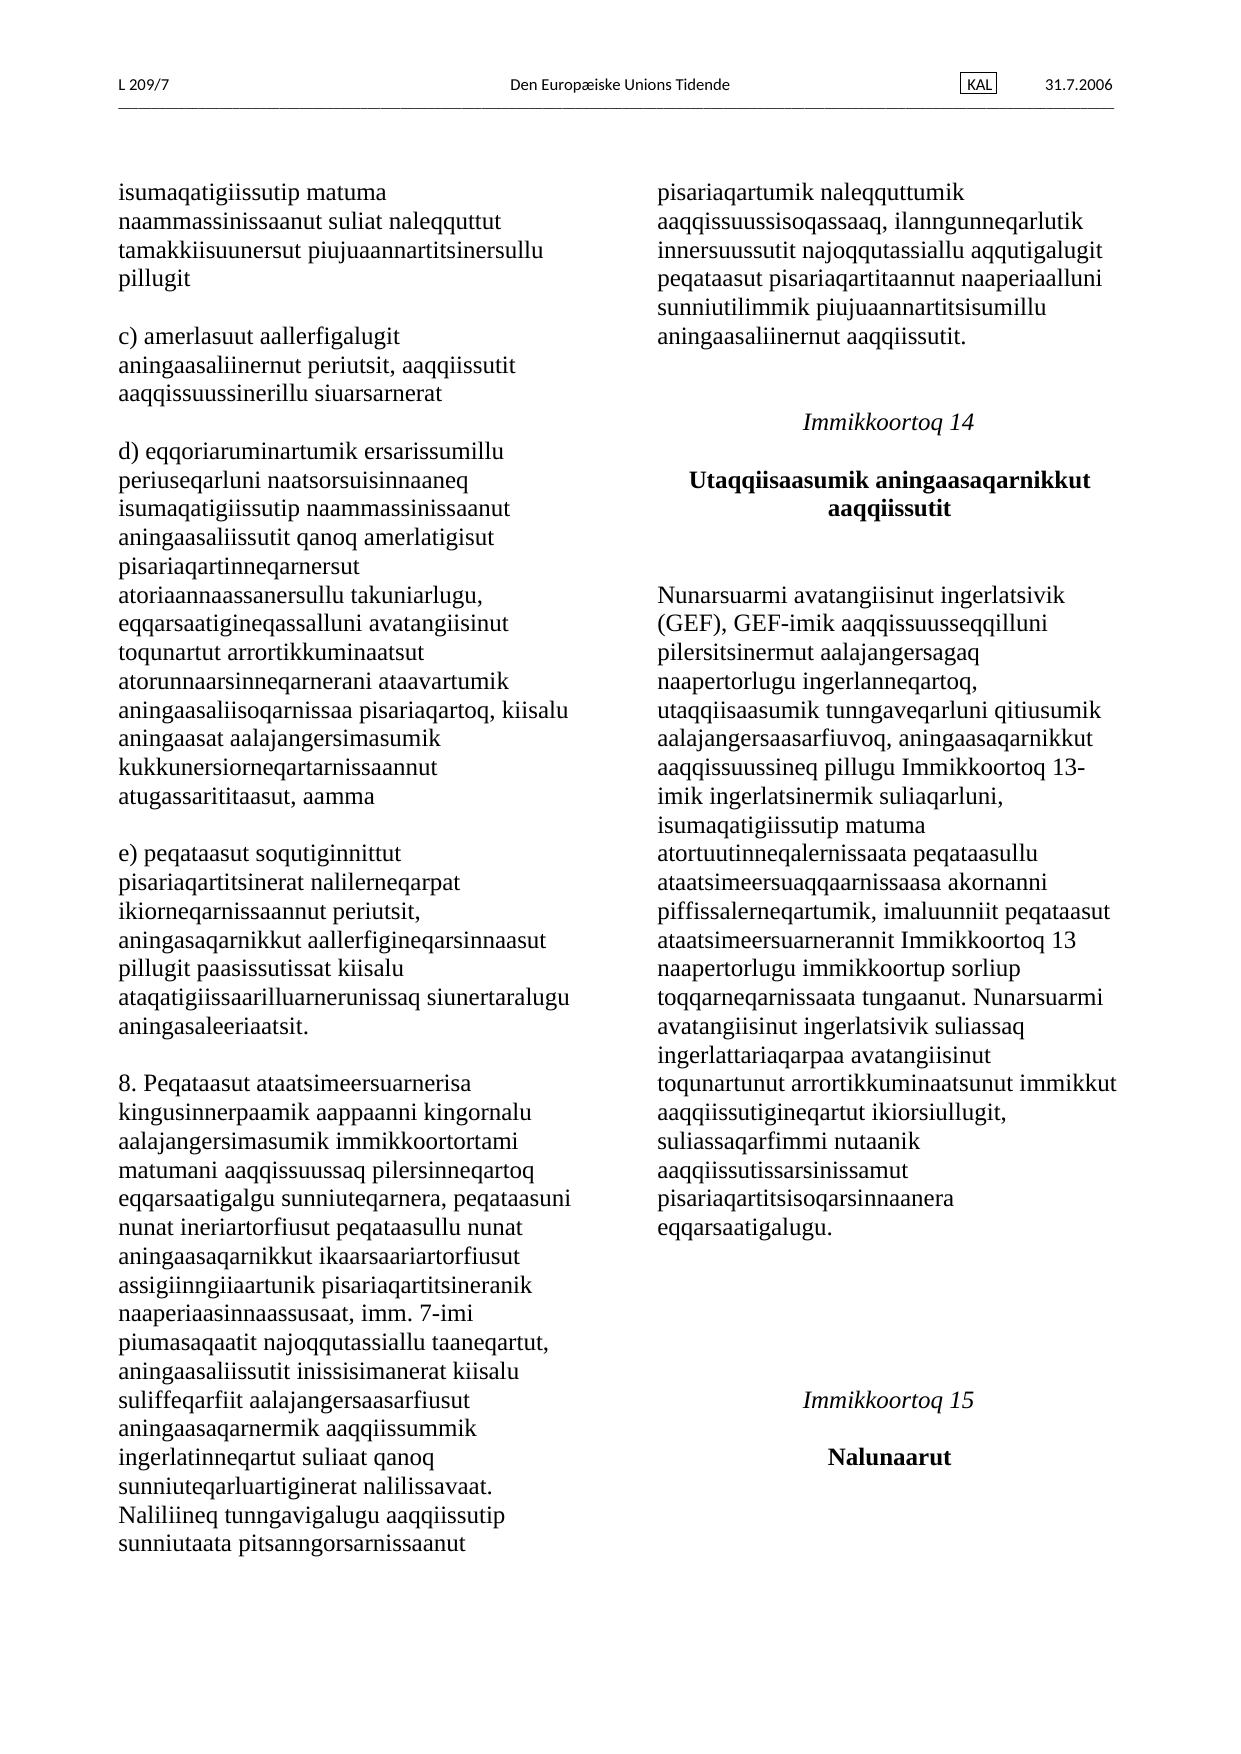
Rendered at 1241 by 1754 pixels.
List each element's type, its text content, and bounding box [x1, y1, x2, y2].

text e) peqataasut soqutiginnittut pisariaqartitsinerat nalilerneqarpat ikiorneqarnissaannut periutsit, aningasaqarnikkut aallerfigineqarsinnaasut pillugit paasissutissat kiisalu ataqatigiissaarilluarnerunissaq siunertaralugu aningasaleeriaatsit. [118, 838, 583, 1040]
text Immikkoortoq 15 [657, 1385, 1122, 1413]
text Nalunaarut [657, 1442, 1122, 1471]
text Immikkoortoq 14 [657, 407, 1122, 436]
text Utaqqiisaasumik aningaasaqarnikkut aaqqiissutit [657, 465, 1122, 522]
text d) eqqoriaruminartumik ersarissumillu periuseqarluni naatsorsuisinnaaneq isumaqatigiissutip naammassinissaanut aningaasaliissutit qanoq amerlatigisut pisariaqartinneqarnersut atoriaannaassanersullu takuniarlugu, eqqarsaatigineqassalluni avatangiisinut toqunartut arrortikkuminaatsut atorunnaarsinneqarnerani ataavartumik aningaasaliisoqarnissaa pisariaqartoq, kiisalu aningaasat aalajangersimasumik kukkunersiorneqartarnissaannut atugassarititaasut, aamma [118, 436, 583, 810]
text c) amerlasuut aallerfigalugit aningaasaliinernut periutsit, aaqqiissutit aaqqissuussinerillu siuarsarnerat [118, 321, 583, 407]
text 8. Peqataasut ataatsimeersuarnerisa kingusinnerpaamik aappaanni kingornalu aalajangersimasumik immikkoortortami matumani aaqqissuussaq pilersinneqartoq eqqarsaatigalgu sunniuteqarnera, peqataasuni nunat ineriartorfiusut peqataasullu nunat aningaasaqarnikkut ikaarsaariartorfiusut assigiinngiiaartunik pisariaqartitsineranik naaperiaasinnaassusaat, imm. 7-imi piumasaqaatit najoqqutassiallu taaneqartut, aningaasaliissutit inissisimanerat kiisalu suliffeqarfiit aalajangersaasarfiusut aningaasaqarnermik aaqqiissummik ingerlatinneqartut suliaat qanoq sunniuteqarluartiginerat nalilissavaat. Naliliineq tunngavigalugu aaqqiissutip sunniutaata pitsanngorsarnissaanut pisariaqartumik naleqquttumik aaqqissuussisoqassaaq, ilanngunneqarlutik innersuussutit najoqqutassiallu aqqutigalugit peqataasut pisariaqartitaannut naaperiaalluni sunniutilimmik piujuaannartitsisumillu aningaasaliinernut aaqqiissutit. [118, 1068, 583, 1557]
text 8. Peqataasut ataatsimeersuarnerisa kingusinnerpaamik aappaanni kingornalu aalajangersimasumik immikkoortortami matumani aaqqissuussaq pilersinneqartoq eqqarsaatigalgu sunniuteqarnera, peqataasuni nunat ineriartorfiusut peqataasullu nunat aningaasaqarnikkut ikaarsaariartorfiusut assigiinngiiaartunik pisariaqartitsineranik naaperiaasinnaassusaat, imm. 7-imi piumasaqaatit najoqqutassiallu taaneqartut, aningaasaliissutit inissisimanerat kiisalu suliffeqarfiit aalajangersaasarfiusut aningaasaqarnermik aaqqiissummik ingerlatinneqartut suliaat qanoq sunniuteqarluartiginerat nalilissavaat. Naliliineq tunngavigalugu aaqqiissutip sunniutaata pitsanngorsarnissaanut pisariaqartumik naleqquttumik aaqqissuussisoqassaaq, ilanngunneqarlutik innersuussutit najoqqutassiallu aqqutigalugit peqataasut pisariaqartitaannut naaperiaalluni sunniutilimmik piujuaannartitsisumillu aningaasaliinernut aaqqiissutit. [657, 177, 1122, 350]
text Nunarsuarmi avatangiisinut ingerlatsivik (GEF), GEF-imik aaqqissuusseqqilluni pilersitsinermut aalajangersagaq naapertorlugu ingerlanneqartoq, utaqqiisaasumik tunngaveqarluni qitiusumik aalajangersaasarfiuvoq, aningaasaqarnikkut aaqqissuussineq pillugu Immikkoortoq 13-imik ingerlatsinermik suliaqarluni, isumaqatigiissutip matuma atortuutinneqalernissaata peqataasullu ataatsimeersuaqqaarnissaasa akornanni piffissalerneqartumik, imaluunniit peqataasut ataatsimeersuarnerannit Immikkoortoq 13 naapertorlugu immikkoortup sorliup toqqarneqarnissaata tungaanut. Nunarsuarmi avatangiisinut ingerlatsivik suliassaq ingerlattariaqarpaa avatangiisinut toqunartunut arrortikkuminaatsunut immikkut aaqqiissutigineqartut ikiorsiullugit, suliassaqarfimmi nutaanik aaqqiissutissarsinissamut pisariaqartitsisoqarsinnaanera eqqarsaatigalugu. [657, 580, 1122, 1241]
